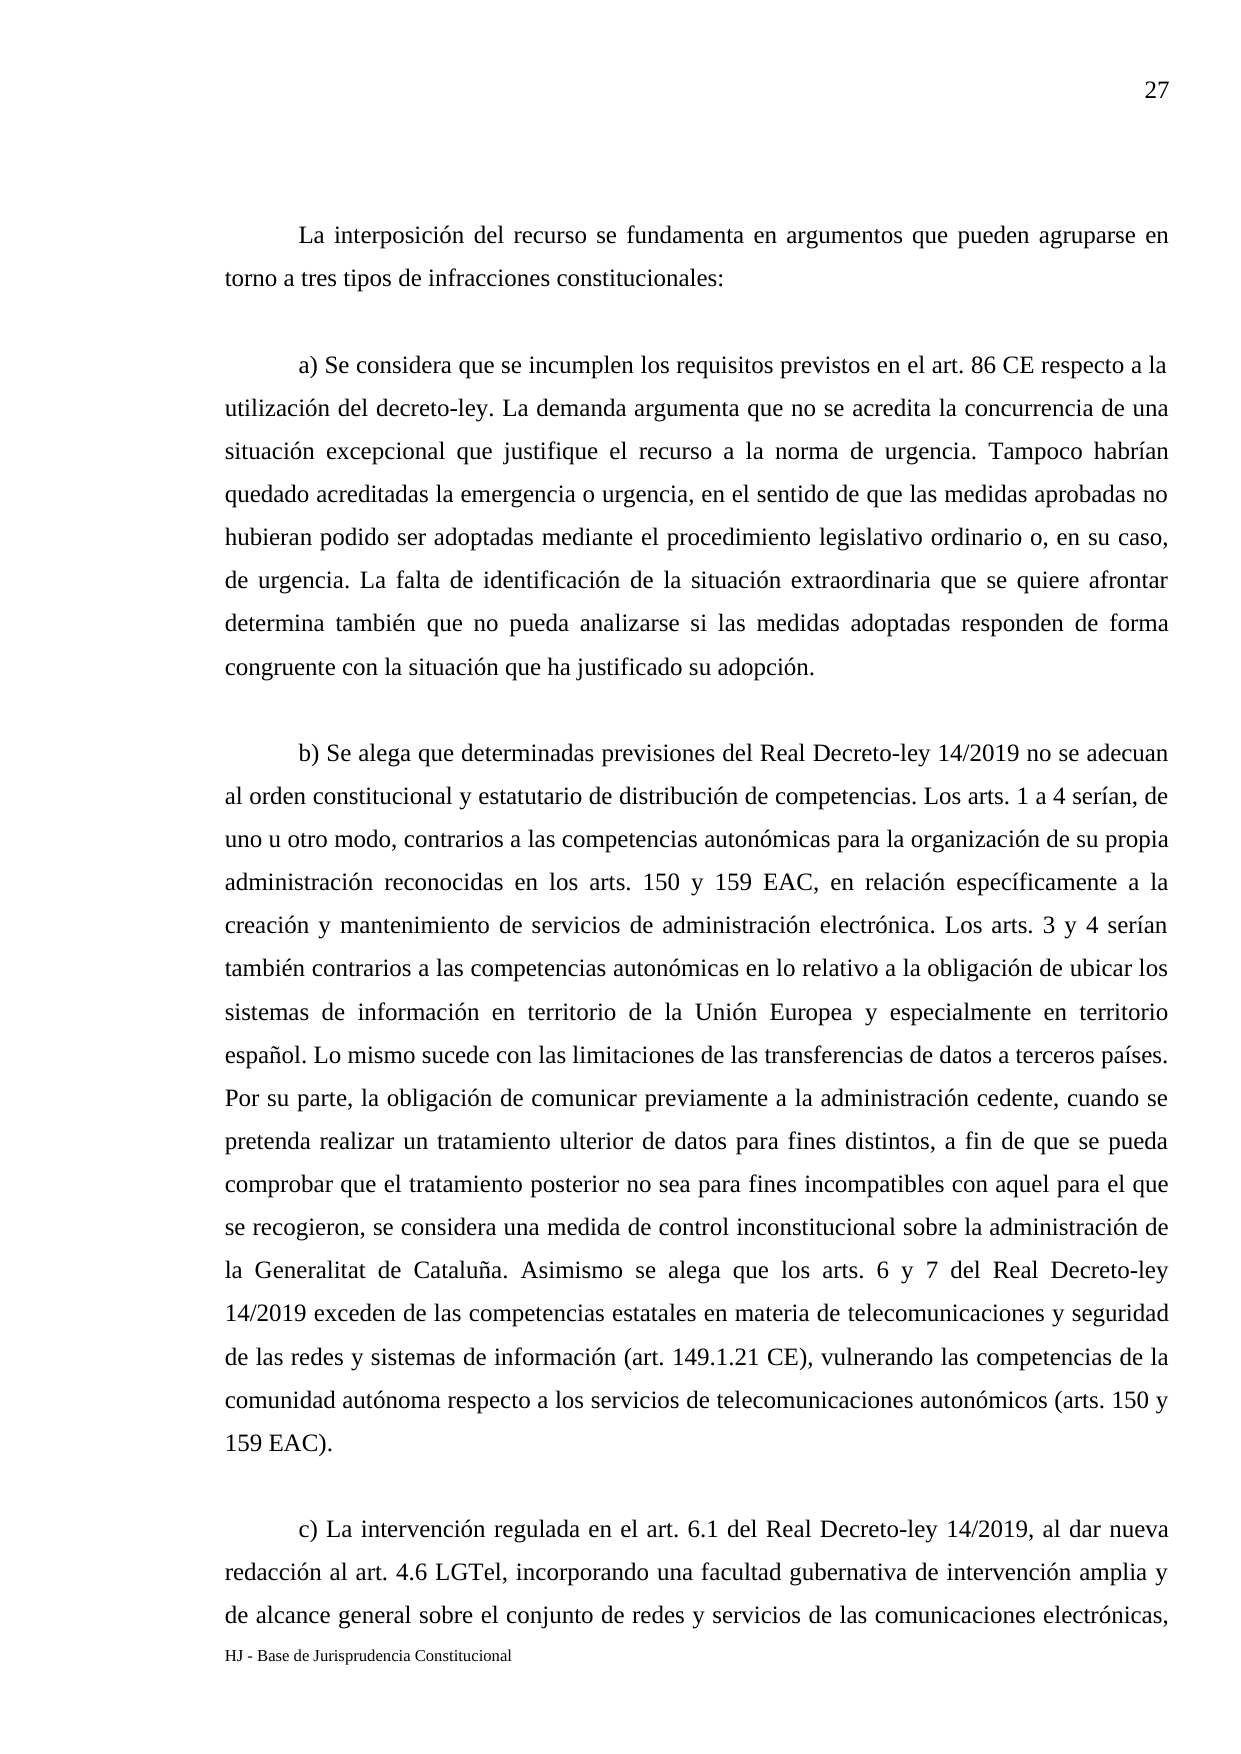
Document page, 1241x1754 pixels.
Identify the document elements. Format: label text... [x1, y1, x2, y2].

text b) Se alega que determinadas previsiones del Real Decreto-ley 14/2019 no se adecuan al orden constitucional y estatutario de distribución de competencias. Los arts. 1 a 4 serían, de uno u otro modo, contrarios a las competencias autonómicas para la organización de su propia administración reconocidas en los arts. 150 y 159 EAC, en relación específicamente a la creación y mantenimiento de servicios de administración electrónica. Los arts. 3 y 4 serían también contrarios a las competencias autonómicas en lo relativo a la obligación de ubicar los sistemas de información en territorio de la Unión Europea y especialmente en territorio español. Lo mismo sucede con las limitaciones de las transferencias de datos a terceros países. Por su parte, la obligación de comunicar previamente a la administración cedente, cuando se pretenda realizar un tratamiento ulterior de datos para fines distintos, a fin de que se pueda comprobar que el tratamiento posterior no sea para fines incompatibles con aquel para el que se recogieron, se considera una medida de control inconstitucional sobre la administración de la Generalitat de Cataluña. Asimismo se alega que los arts. 6 y 7 del Real Decreto-ley 14/2019 exceden de las competencias estatales en materia de telecomunicaciones y seguridad de las redes y sistemas de información (art. 149.1.21 CE), vulnerando las competencias de la comunidad autónoma respecto a los servicios de telecomunicaciones autonómicos (arts. 150 y 159 EAC). [224, 738, 1169, 1457]
text La interposición del recurso se fundamenta en argumentos que pueden agruparse en torno a tres tipos de infracciones constitucionales: [224, 220, 1169, 292]
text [224, 1514, 1169, 1629]
text a) Se considera que se incumplen los requisitos previstos en el art. 86 CE respecto a la utilización del decreto-ley. La demanda argumenta que no se acredita la concurrencia de una situación excepcional que justifique el recurso a la norma de urgencia. Tampoco habrían quedado acreditadas la emergencia o urgencia, en el sentido de que las medidas aprobadas no hubieran podido ser adoptadas mediante el procedimiento legislativo ordinario o, en su caso, de urgencia. La falta de identificación de la situación extraordinaria que se quiere afrontar determina también que no pueda analizarse si las medidas adoptadas responden de forma congruente con la situación que ha justificado su adopción. [224, 350, 1169, 680]
